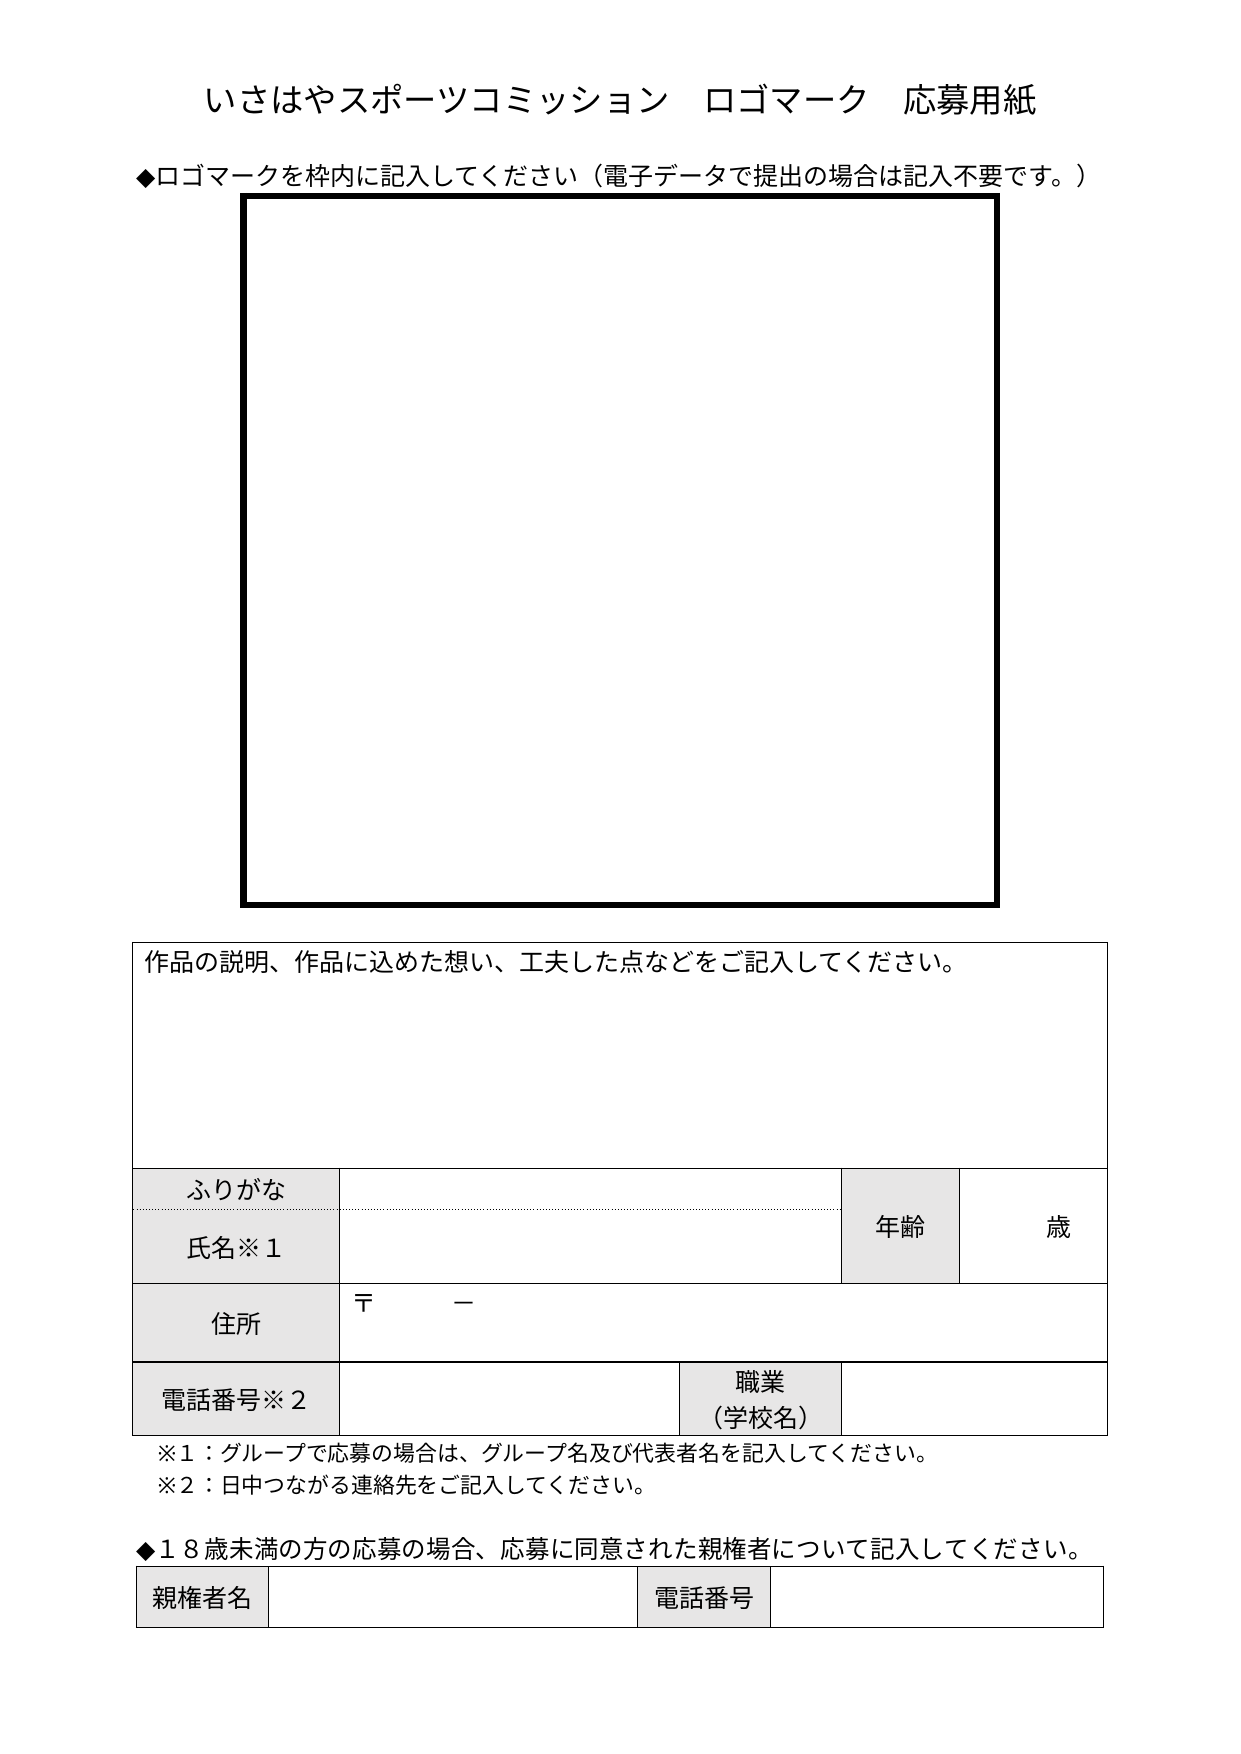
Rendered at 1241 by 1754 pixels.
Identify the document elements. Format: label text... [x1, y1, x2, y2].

table_cell 電話番号※２ [133, 1363, 339, 1435]
table_cell [842, 1363, 1107, 1435]
text ※１：グループで応募の場合は、グループ名及び代表者名を記入してください。 [136, 1436, 1104, 1468]
table_cell [340, 1363, 679, 1435]
table_header 親権者名 [137, 1567, 268, 1627]
table_cell ふりがな [133, 1169, 339, 1209]
table_header [247, 199, 994, 902]
table_header [269, 1567, 637, 1627]
table_header 電話番号 [638, 1567, 770, 1627]
table_cell 歳 [960, 1169, 1107, 1283]
table_cell [340, 1169, 841, 1209]
table_cell 年齢 [842, 1169, 959, 1283]
text ◆ロゴマークを枠内に記入してください（電子データで提出の場合は記入不要です。） [136, 157, 1104, 193]
text ◆１８歳未満の方の応募の場合、応募に同意された親権者について記入してください。 [136, 1529, 1104, 1566]
text ※２：日中つながる連絡先をご記入してください。 [136, 1468, 1104, 1499]
table_cell 〒 － [340, 1284, 1107, 1361]
table_cell 住所 [133, 1284, 339, 1361]
table_cell [340, 1209, 841, 1283]
table_cell 氏名※１ [133, 1209, 339, 1283]
table_header 作品の説明、作品に込めた想い、工夫した点などをご記入してください。 [133, 943, 1107, 1167]
table_cell 職業 （学校名） [680, 1363, 841, 1435]
table_header [771, 1567, 1103, 1627]
text いさはやスポーツコミッション ロゴマーク 応募用紙 [136, 74, 1104, 122]
